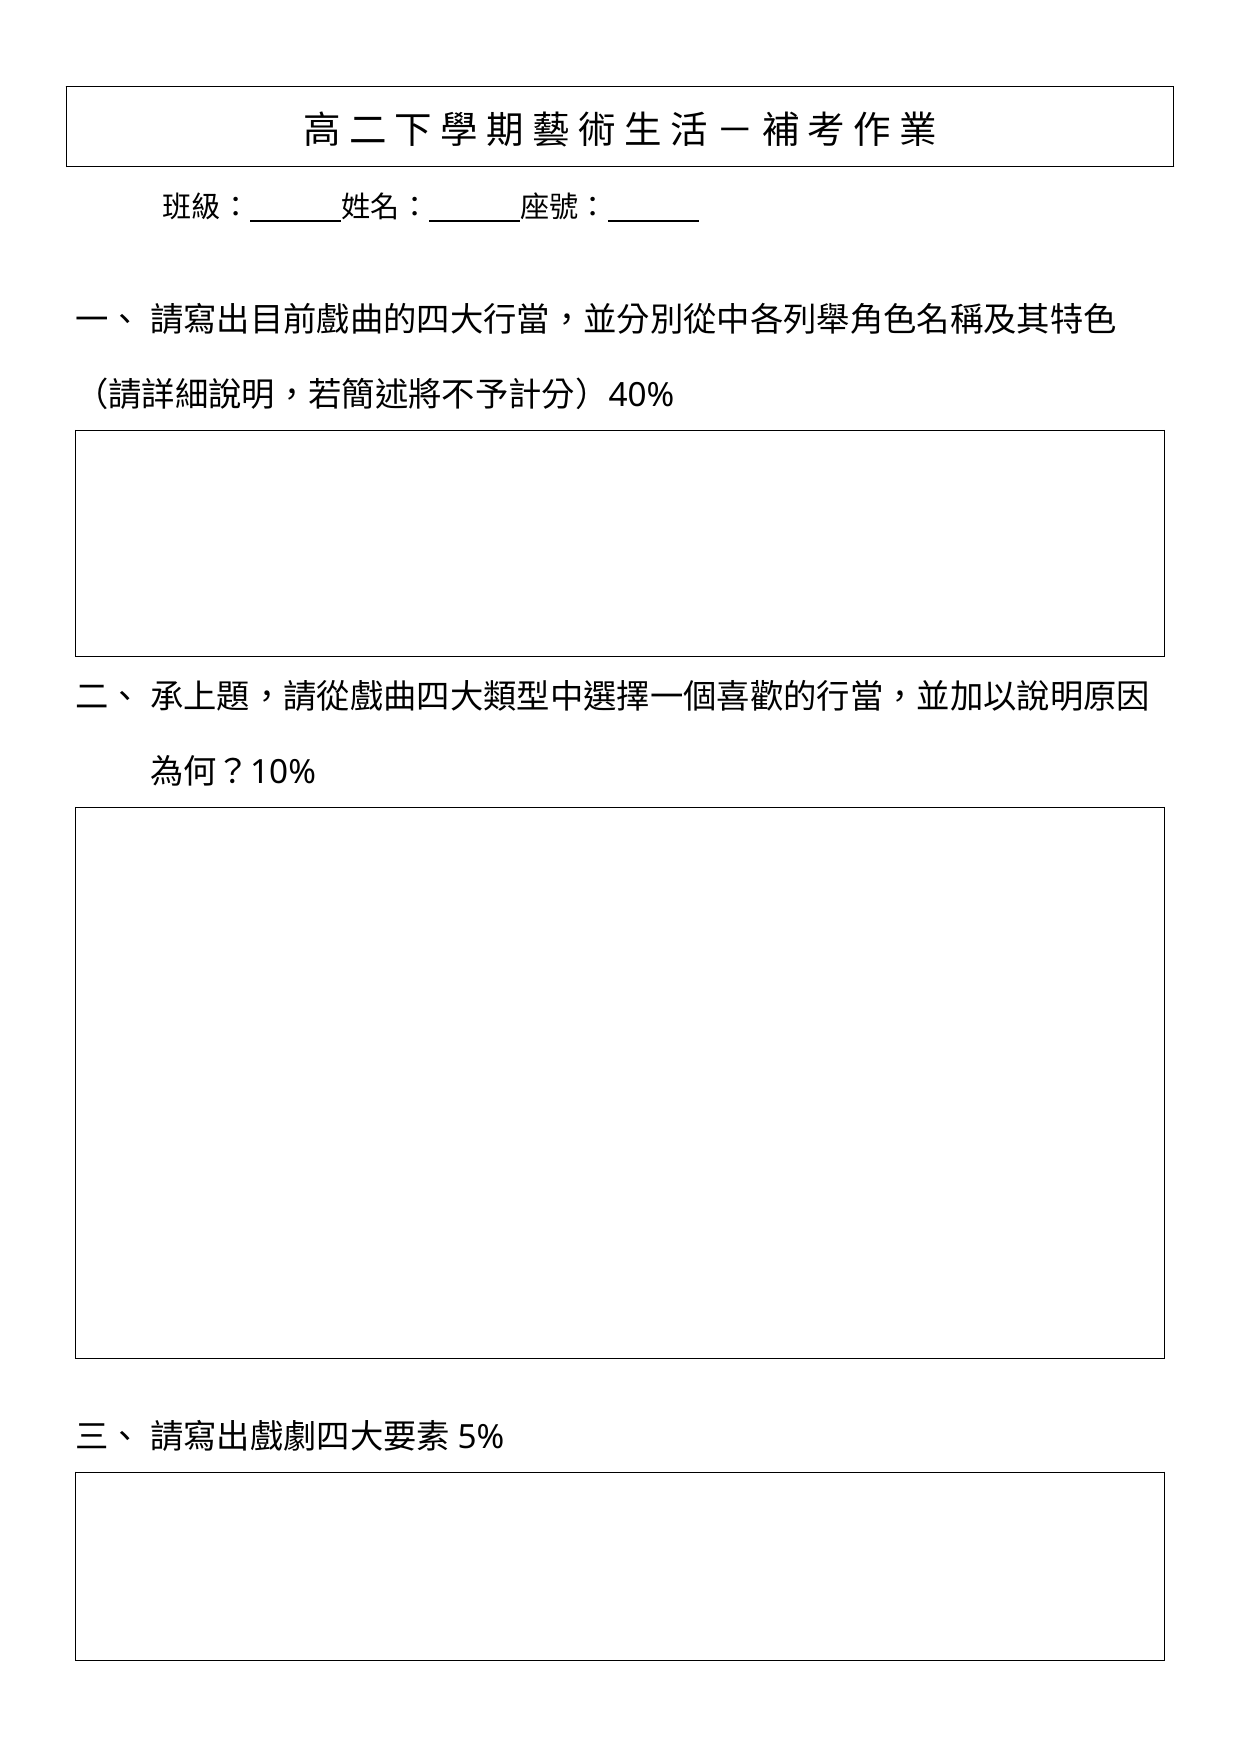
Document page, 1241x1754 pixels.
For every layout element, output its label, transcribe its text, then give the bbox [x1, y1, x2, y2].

text 班級： 姓名： 座號： [75, 167, 1165, 242]
table_header [76, 1473, 1164, 1660]
text 高 二 下 學 期 藝 術 生 活 － 補 考 作 業 [67, 87, 1173, 166]
table_header [76, 431, 1164, 656]
table_header [76, 808, 1164, 1358]
list 請寫出目前戲曲的四大行當，並分別從中各列舉角色名稱及其特色 [75, 280, 1165, 355]
list 承上題，請從戲曲四大類型中選擇一個喜歡的行當，並加以說明原因為何？10% [75, 657, 1165, 807]
text （請詳細說明，若簡述將不予計分）40% [75, 355, 1165, 430]
list 請寫出戲劇四大要素 5% [75, 1397, 1165, 1472]
